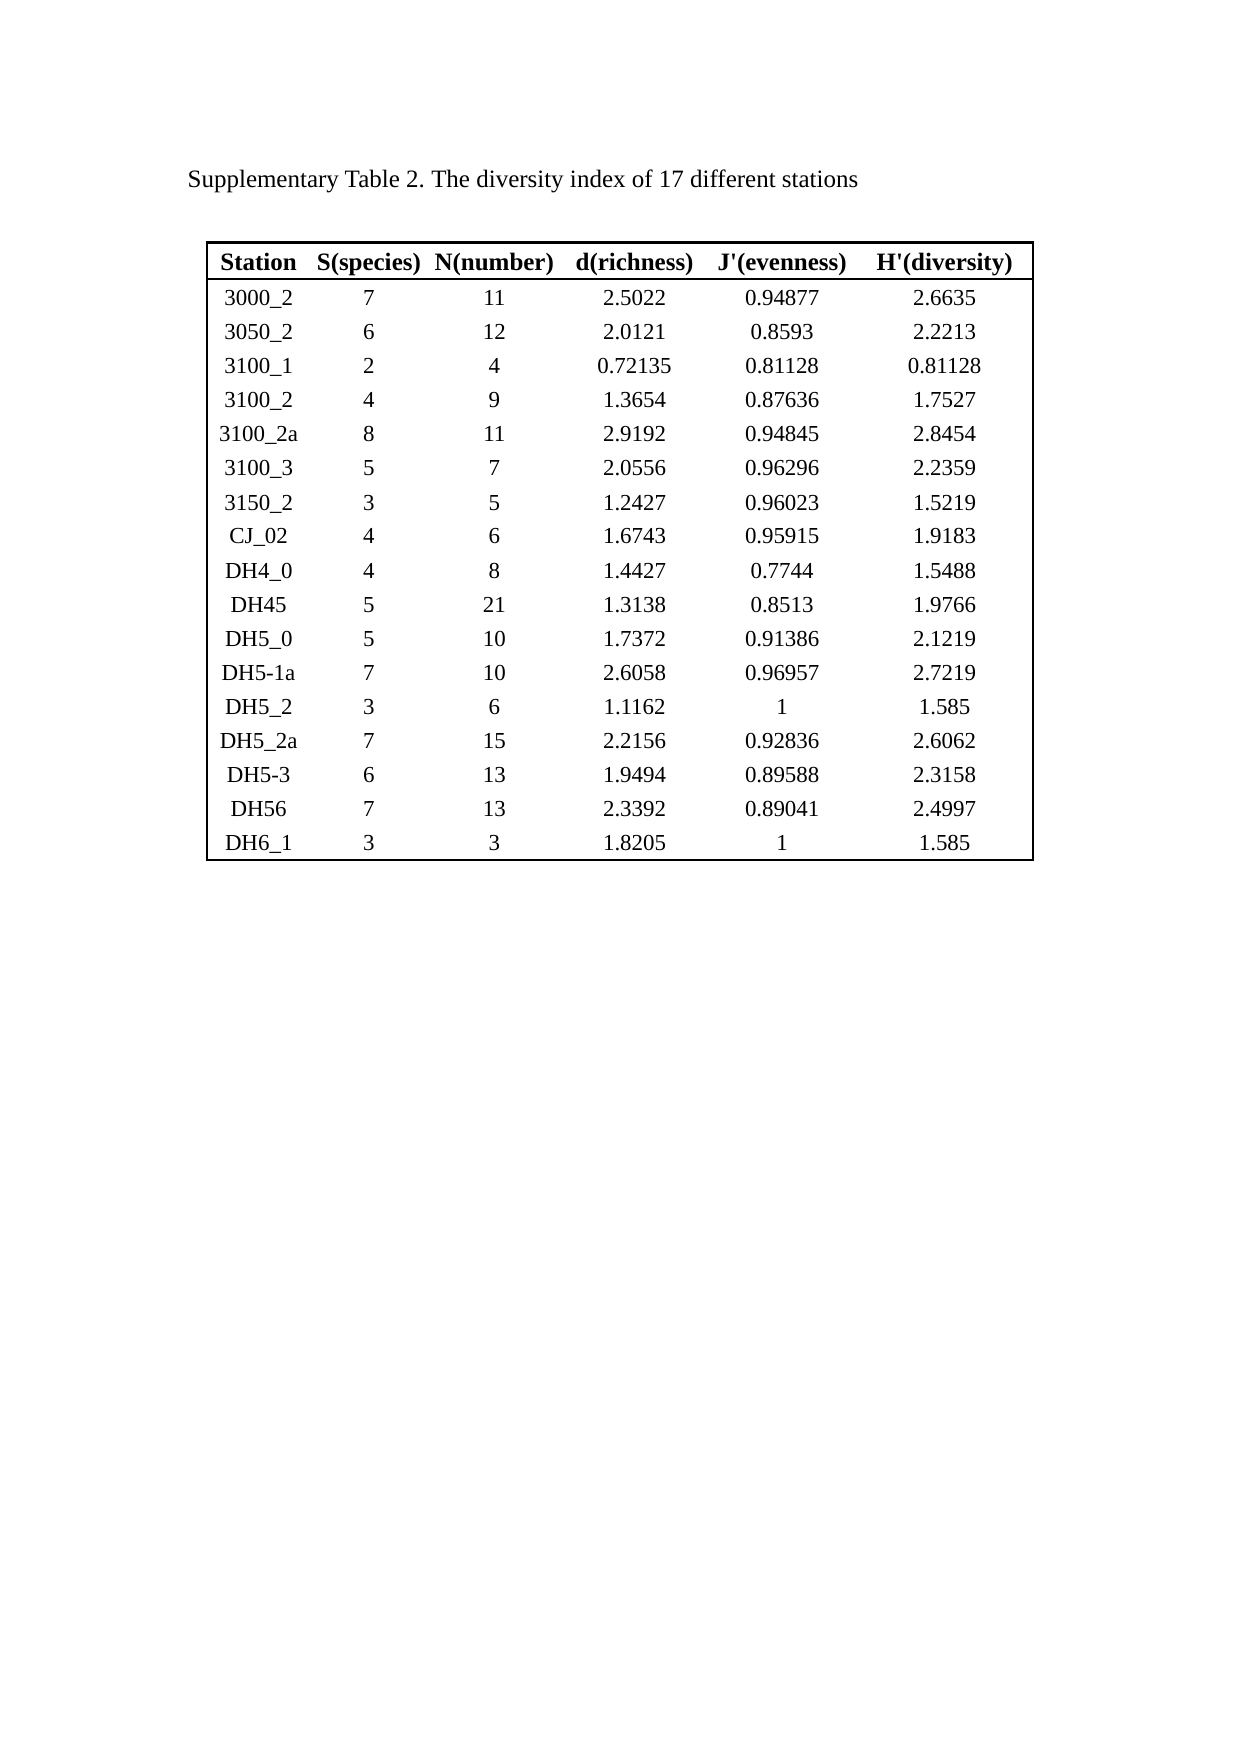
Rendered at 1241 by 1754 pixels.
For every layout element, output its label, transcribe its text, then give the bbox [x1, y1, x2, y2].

table_cell 3 [310, 825, 428, 859]
table_cell 1.7527 [856, 382, 1032, 416]
table_cell 1.1162 [561, 688, 708, 722]
table_cell 3100_2 [208, 382, 309, 416]
table_cell 0.89041 [708, 791, 856, 824]
table_cell 3100_3 [208, 450, 309, 484]
table_cell 8 [428, 552, 561, 586]
table_cell 4 [310, 518, 428, 552]
table_cell 3150_2 [208, 484, 309, 518]
table_cell 10 [428, 654, 561, 688]
table_cell 2.9192 [561, 416, 708, 450]
table_cell 0.81128 [856, 348, 1032, 382]
table_cell 0.92836 [708, 723, 856, 756]
table_header J'(evenness) [708, 244, 856, 277]
text Supplementary Table 2. The diversity index of 17 different stations [187, 162, 1053, 194]
table_cell DH6_1 [208, 825, 309, 859]
table_cell 1.9766 [856, 586, 1032, 620]
table_cell 11 [428, 280, 561, 314]
table_cell 13 [428, 756, 561, 791]
table_cell 4 [310, 552, 428, 586]
table_cell CJ_02 [208, 518, 309, 552]
table_cell 5 [310, 586, 428, 620]
table_cell 1.9183 [856, 518, 1032, 552]
table_cell 0.95915 [708, 518, 856, 552]
table_cell 4 [310, 382, 428, 416]
table_cell 1.585 [856, 688, 1032, 722]
table_cell 0.91386 [708, 620, 856, 654]
table_cell 3 [310, 484, 428, 518]
table_cell DH5_2 [208, 688, 309, 722]
table_cell 12 [428, 314, 561, 348]
table_cell 1 [708, 825, 856, 859]
table_cell 0.8513 [708, 586, 856, 620]
table_cell 8 [310, 416, 428, 450]
table_cell 7 [310, 723, 428, 756]
table_cell 6 [310, 756, 428, 791]
table_cell 1.3654 [561, 382, 708, 416]
table_cell 2.8454 [856, 416, 1032, 450]
table_cell 3 [310, 688, 428, 722]
table_cell 0.87636 [708, 382, 856, 416]
table_cell 15 [428, 723, 561, 756]
table_header H'(diversity) [856, 244, 1032, 277]
table_cell 1.4427 [561, 552, 708, 586]
table_cell 3100_2a [208, 416, 309, 450]
table_cell 0.94845 [708, 416, 856, 450]
table_cell 6 [310, 314, 428, 348]
table_cell 1 [708, 688, 856, 722]
table_cell 1.8205 [561, 825, 708, 859]
table_cell DH5-1a [208, 654, 309, 688]
table_cell 2.5022 [561, 280, 708, 314]
table_cell 0.7744 [708, 552, 856, 586]
table_cell 3 [428, 825, 561, 859]
table_cell 1.3138 [561, 586, 708, 620]
table_cell 0.96296 [708, 450, 856, 484]
table_cell 1.7372 [561, 620, 708, 654]
table_cell 10 [428, 620, 561, 654]
table_cell 1.6743 [561, 518, 708, 552]
table_cell 6 [428, 518, 561, 552]
table_cell 9 [428, 382, 561, 416]
table_cell DH4_0 [208, 552, 309, 586]
table_cell 2.2156 [561, 723, 708, 756]
table_cell 1.5488 [856, 552, 1032, 586]
table_cell 7 [428, 450, 561, 484]
table_header N(number) [428, 244, 561, 277]
table_cell 13 [428, 791, 561, 824]
table_cell 2.0556 [561, 450, 708, 484]
table_cell 0.8593 [708, 314, 856, 348]
table_cell 2.3392 [561, 791, 708, 824]
table_cell 2.6062 [856, 723, 1032, 756]
table_cell 0.72135 [561, 348, 708, 382]
table_cell 2 [310, 348, 428, 382]
table_cell 2.7219 [856, 654, 1032, 688]
table_cell 0.94877 [708, 280, 856, 314]
table_cell 1.9494 [561, 756, 708, 791]
table_cell 0.89588 [708, 756, 856, 791]
table_cell 2.6058 [561, 654, 708, 688]
table_cell 0.96023 [708, 484, 856, 518]
table_cell 7 [310, 654, 428, 688]
table_header d(richness) [561, 244, 708, 277]
table_cell 11 [428, 416, 561, 450]
table_cell 2.1219 [856, 620, 1032, 654]
table_cell 1.585 [856, 825, 1032, 859]
table_cell DH5_2a [208, 723, 309, 756]
table_cell 4 [428, 348, 561, 382]
table_cell 2.3158 [856, 756, 1032, 791]
table_cell 1.5219 [856, 484, 1032, 518]
table_cell 0.96957 [708, 654, 856, 688]
table_cell 6 [428, 688, 561, 722]
table_cell 0.81128 [708, 348, 856, 382]
table_cell 2.6635 [856, 280, 1032, 314]
table_cell DH45 [208, 586, 309, 620]
table_cell 7 [310, 280, 428, 314]
table_cell 5 [310, 450, 428, 484]
table_cell 3100_1 [208, 348, 309, 382]
table_cell 21 [428, 586, 561, 620]
table_header Station [208, 244, 309, 277]
table_cell 2.2213 [856, 314, 1032, 348]
table_cell 5 [428, 484, 561, 518]
table_cell 2.4997 [856, 791, 1032, 824]
table_cell 5 [310, 620, 428, 654]
table_cell DH5_0 [208, 620, 309, 654]
table_cell 7 [310, 791, 428, 824]
table_cell 2.0121 [561, 314, 708, 348]
table_cell 3000_2 [208, 280, 309, 314]
table_cell 3050_2 [208, 314, 309, 348]
table_cell 1.2427 [561, 484, 708, 518]
table_cell DH56 [208, 791, 309, 824]
table_cell 2.2359 [856, 450, 1032, 484]
table_header S(species) [310, 244, 428, 277]
table_cell DH5-3 [208, 756, 309, 791]
